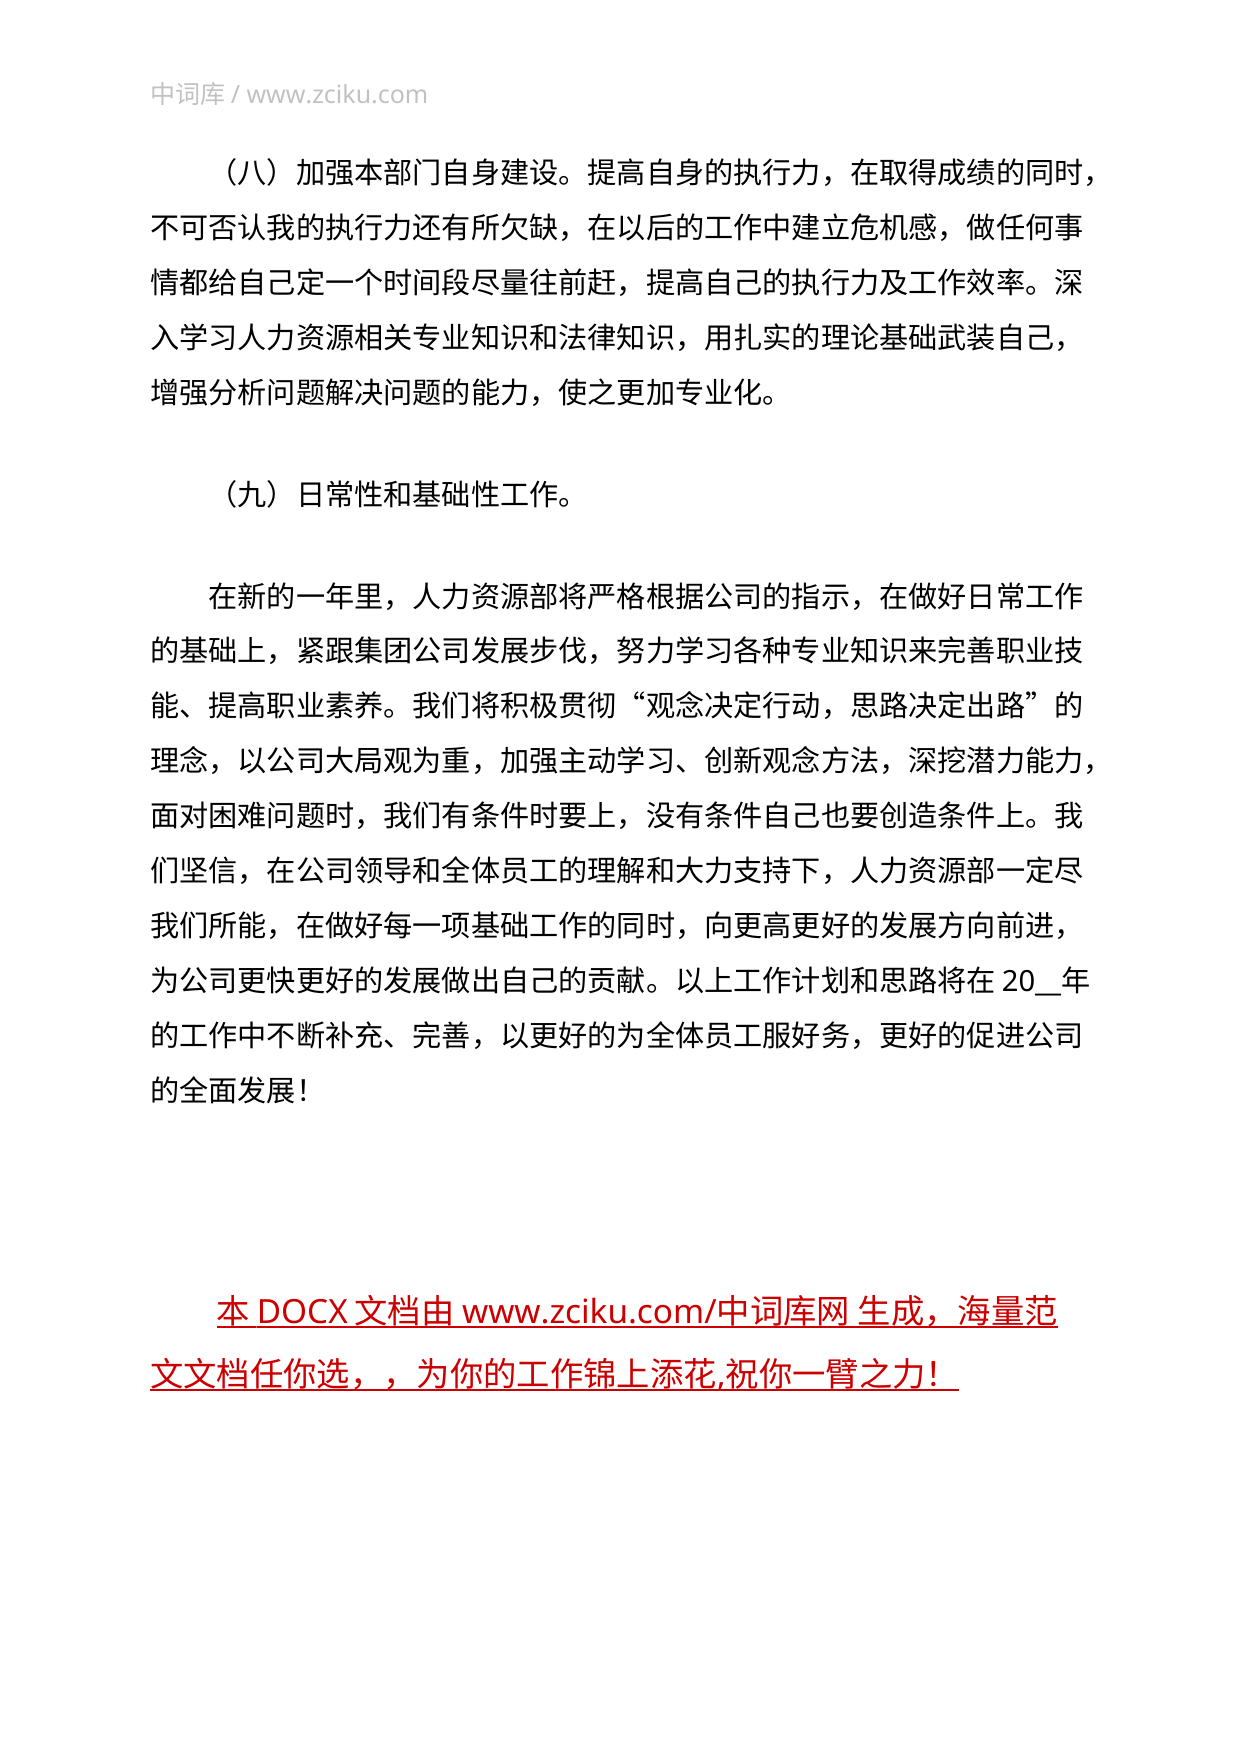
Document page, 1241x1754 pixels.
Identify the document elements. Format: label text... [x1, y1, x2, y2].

text （八）加强本部门自身建设。提高自身的执行力，在取得成绩的同时，不可否认我的执行力还有所欠缺，在以后的工作中建立危机感，做任何事情都给自己定一个时间段尽量往前赶，提高自己的执行力及工作效率。深入学习人力资源相关专业知识和法律知识，用扎实的理论基础武装自己，增强分析问题解决问题的能力，使之更加专业化。 [150, 150, 1090, 412]
text （九）日常性和基础性工作。 [150, 471, 1090, 514]
text 本DOCX文档由 www.zciku.com/中词库网 生成，海量范文文档任你选，，为你的工作锦上添花,祝你一臂之力！ [150, 1284, 1090, 1396]
text 在新的一年里，人力资源部将严格根据公司的指示，在做好日常工作的基础上，紧跟集团公司发展步伐，努力学习各种专业知识来完善职业技能、提高职业素养。我们将积极贯彻“观念决定行动，思路决定出路”的理念，以公司大局观为重，加强主动学习、创新观念方法，深挖潜力能力，面对困难问题时，我们有条件时要上，没有条件自己也要创造条件上。我们坚信，在公司领导和全体员工的理解和大力支持下，人力资源部一定尽我们所能，在做好每一项基础工作的同时，向更高更好的发展方向前进，为公司更快更好的发展做出自己的贡献。以上工作计划和思路将在20__年的工作中不断补充、完善，以更好的为全体员工服好务，更好的促进公司的全面发展！ [150, 573, 1090, 1109]
